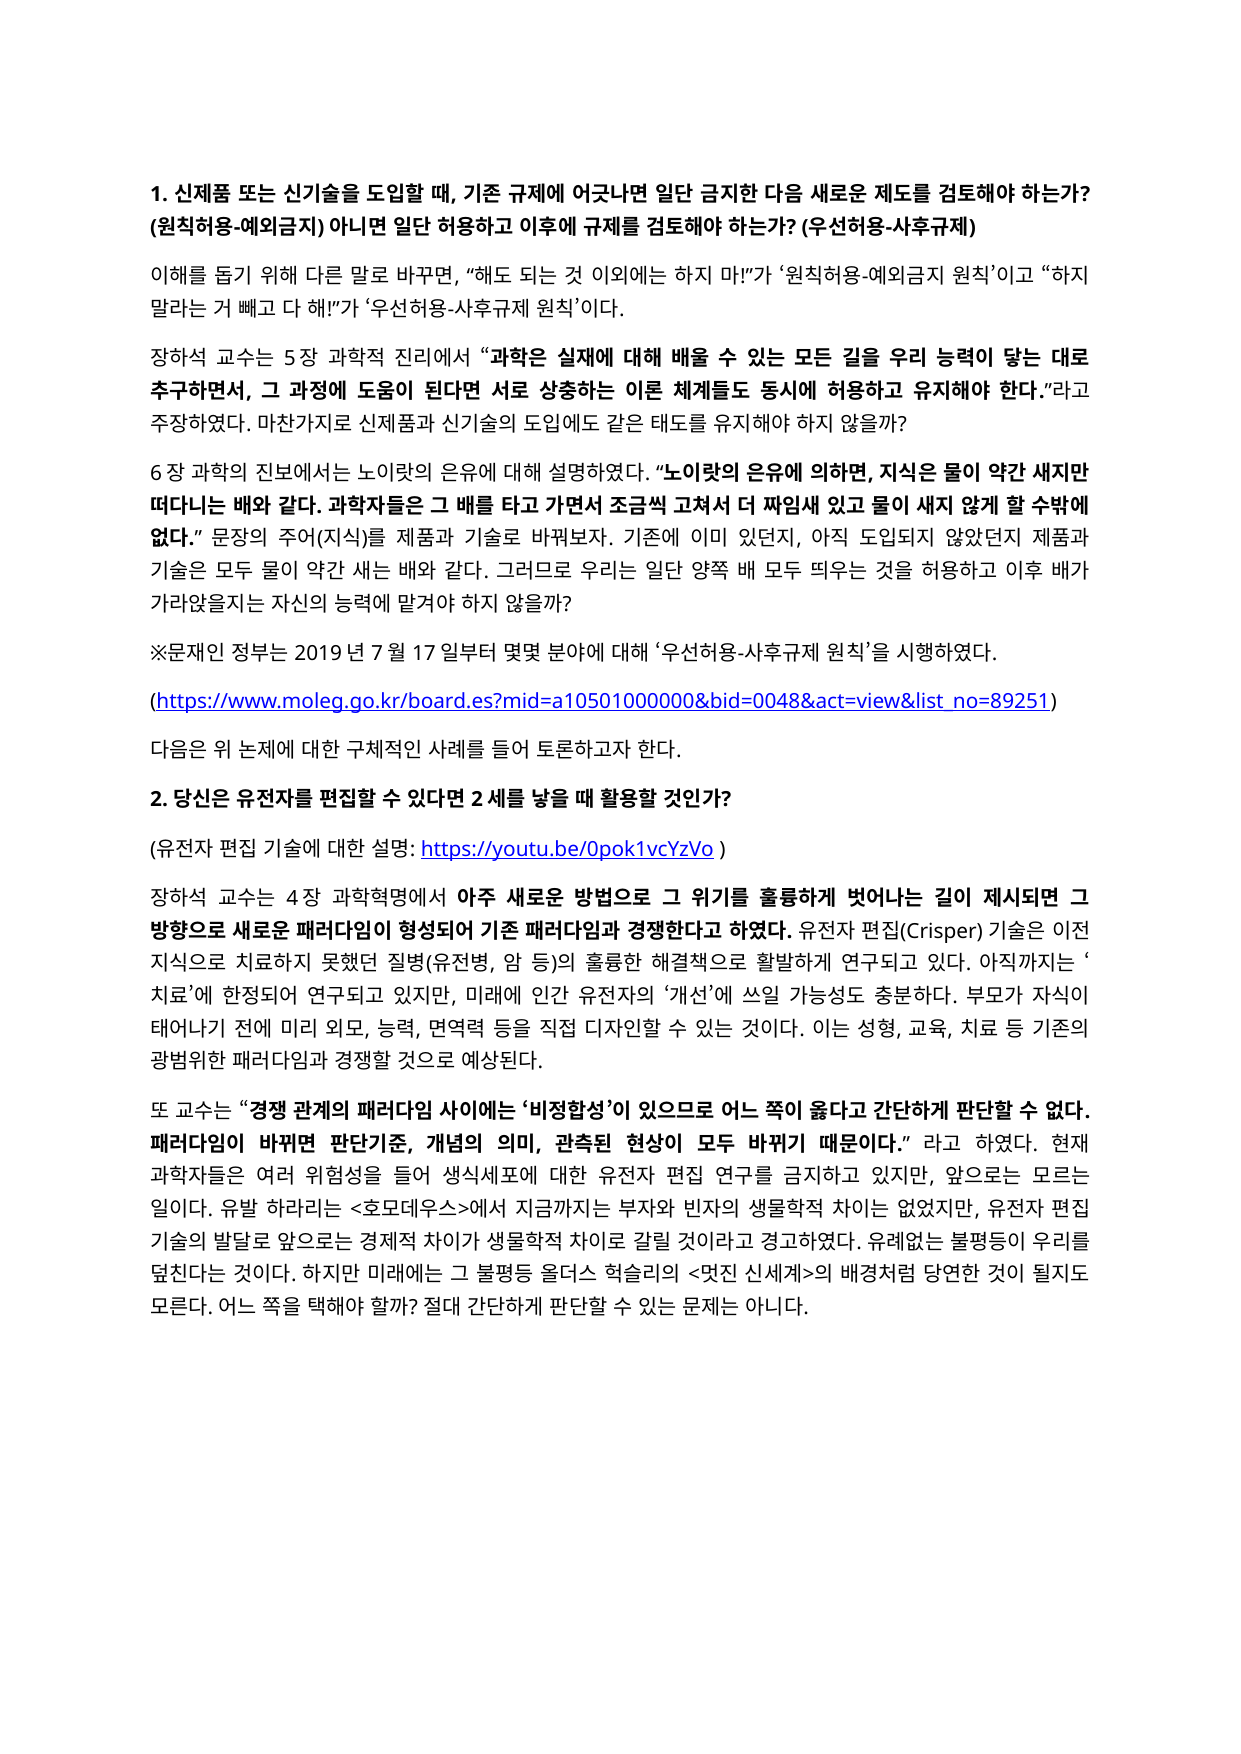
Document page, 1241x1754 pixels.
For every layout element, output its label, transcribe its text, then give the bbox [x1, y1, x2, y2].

text 장하석 교수는 4장 과학혁명에서 아주 새로운 방법으로 그 위기를 훌륭하게 벗어나는 길이 제시되면 그 방향으로 새로운 패러다임이 형성되어 기존 패러다임과 경쟁한다고 하였다. 유전자 편집(Crisper) 기술은 이전 지식으로 치료하지 못했던 질병(유전병, 암 등)의 훌륭한 해결책으로 활발하게 연구되고 있다. 아직까지는 ‘치료’에 한정되어 연구되고 있지만, 미래에 인간 유전자의 ‘개선’에 쓰일 가능성도 충분하다. 부모가 자식이 태어나기 전에 미리 외모, 능력, 면역력 등을 직접 디자인할 수 있는 것이다. 이는 성형, 교육, 치료 등 기존의 광범위한 패러다임과 경쟁할 것으로 예상된다. [150, 881, 1090, 1075]
text 6장 과학의 진보에서는 노이랏의 은유에 대해 설명하였다. “노이랏의 은유에 의하면, 지식은 물이 약간 새지만 떠다니는 배와 같다. 과학자들은 그 배를 타고 가면서 조금씩 고쳐서 더 짜임새 있고 물이 새지 않게 할 수밖에 없다.” 문장의 주어(지식)를 제품과 기술로 바꿔보자. 기존에 이미 있던지, 아직 도입되지 않았던지 제품과 기술은 모두 물이 약간 새는 배와 같다. 그러므로 우리는 일단 양쪽 배 모두 띄우는 것을 허용하고 이후 배가 가라앉을지는 자신의 능력에 맡겨야 하지 않을까? [150, 456, 1090, 617]
text 2. 당신은 유전자를 편집할 수 있다면 2세를 낳을 때 활용할 것인가? [150, 782, 1090, 813]
text (유전자 편집 기술에 대한 설명: https://youtu.be/0pok1vcYzVo ) [150, 832, 1090, 862]
text 장하석 교수는 5장 과학적 진리에서 “과학은 실재에 대해 배울 수 있는 모든 길을 우리 능력이 닿는 대로 추구하면서, 그 과정에 도움이 된다면 서로 상충하는 이론 체계들도 동시에 허용하고 유지해야 한다.”라고 주장하였다. 마찬가지로 신제품과 신기술의 도입에도 같은 태도를 유지해야 하지 않을까? [150, 341, 1090, 437]
text ※문재인 정부는 2019년 7월 17일부터 몇몇 분야에 대해 ‘우선허용-사후규제 원칙’을 시행하였다. [150, 636, 1090, 667]
text 1. 신제품 또는 신기술을 도입할 때, 기존 규제에 어긋나면 일단 금지한 다음 새로운 제도를 검토해야 하는가? (원칙허용-예외금지) 아니면 일단 허용하고 이후에 규제를 검토해야 하는가? (우선허용-사후규제) [150, 177, 1090, 240]
text 이해를 돕기 위해 다른 말로 바꾸면, “해도 되는 것 이외에는 하지 마!”가 ‘원칙허용-예외금지 원칙’이고 “하지 말라는 거 빼고 다 해!”가 ‘우선허용-사후규제 원칙’이다. [150, 259, 1090, 322]
text 다음은 위 논제에 대한 구체적인 사례를 들어 토론하고자 한다. [150, 733, 1090, 763]
text (https://www.moleg.go.kr/board.es?mid=a10501000000&bid=0048&act=view&list_no=89251) [150, 686, 1090, 714]
text 또 교수는 “경쟁 관계의 패러다임 사이에는 ‘비정합성’이 있으므로 어느 쪽이 옳다고 간단하게 판단할 수 없다. 패러다임이 바뀌면 판단기준, 개념의 의미, 관측된 현상이 모두 바뀌기 때문이다.” 라고 하였다. 현재 과학자들은 여러 위험성을 들어 생식세포에 대한 유전자 편집 연구를 금지하고 있지만, 앞으로는 모르는 일이다. 유발 하라리는 <호모데우스>에서 지금까지는 부자와 빈자의 생물학적 차이는 없었지만, 유전자 편집 기술의 발달로 앞으로는 경제적 차이가 생물학적 차이로 갈릴 것이라고 경고하였다. 유례없는 불평등이 우리를 덮친다는 것이다. 하지만 미래에는 그 불평등 올더스 헉슬리의 <멋진 신세계>의 배경처럼 당연한 것이 될지도 모른다. 어느 쪽을 택해야 할까? 절대 간단하게 판단할 수 있는 문제는 아니다. [150, 1094, 1090, 1321]
